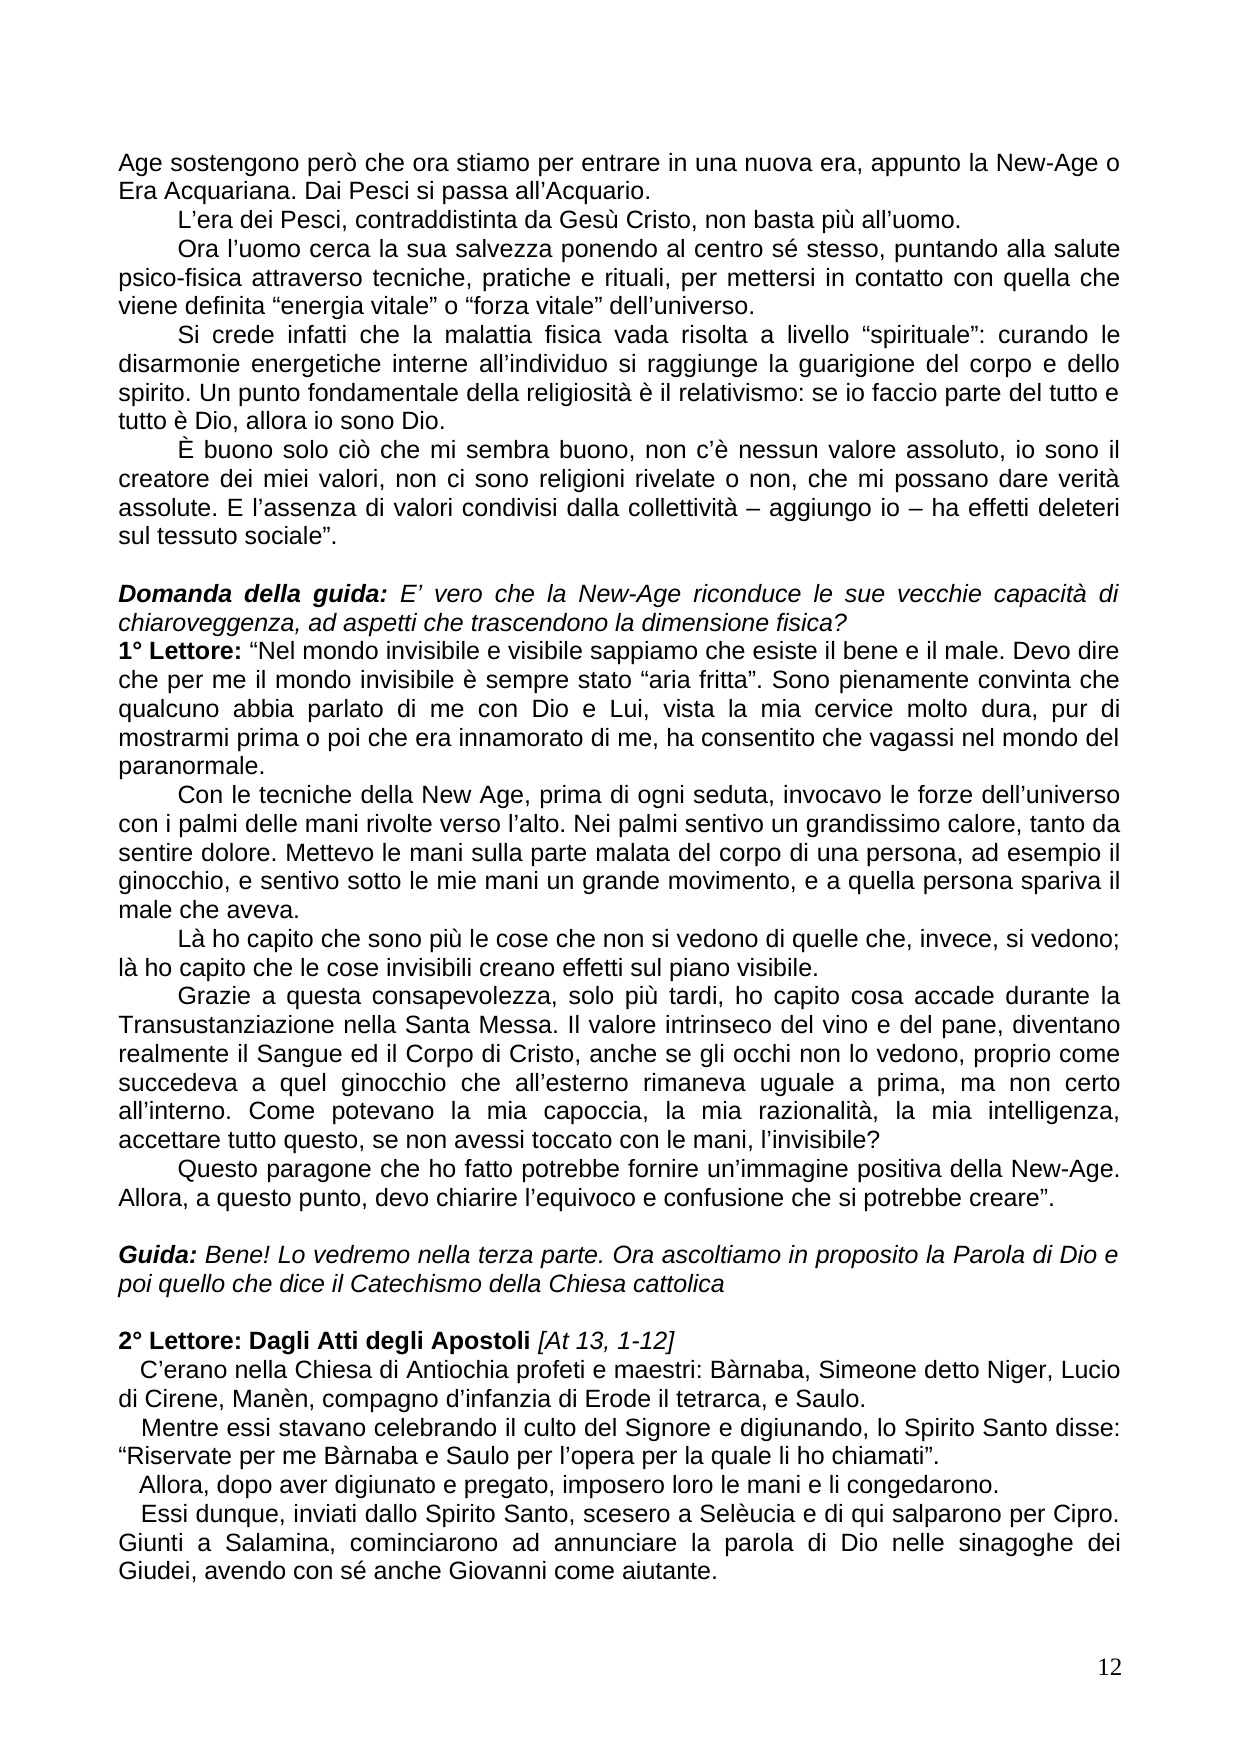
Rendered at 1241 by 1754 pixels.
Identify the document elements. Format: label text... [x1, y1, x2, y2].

text C’erano nella Chiesa di Antiochia profeti e maestri: Bàrnaba, Simeone detto Niger, Lucio di Cirene, Manèn, compagno d’infanzia di Erode il tetrarca, e Saulo. [118, 1355, 1122, 1413]
text Mentre essi stavano celebrando il culto del Signore e digiunando, lo Spirito Santo disse: “Riservate per me Bàrnaba e Saulo per l’opera per la quale li ho chiamati”. [118, 1413, 1122, 1470]
text 1° Lettore: “Nel mondo invisibile e visibile sappiamo che esiste il bene e il male. Devo dire che per me il mondo invisibile è sempre stato “aria fritta”. Sono pienamente convinta che qualcuno abbia parlato di me con Dio e Lui, vista la mia cervice molto dura, pur di mostrarmi prima o poi che era innamorato di me, ha consentito che vagassi nel mondo del paranormale. [118, 636, 1122, 780]
text 2° Lettore: Dagli Atti degli Apostoli [At 13, 1-12] [118, 1326, 1122, 1355]
text Allora, dopo aver digiunato e pregato, imposero loro le mani e li congedarono. [118, 1470, 1122, 1499]
text Questo paragone che ho fatto potrebbe fornire un’immagine positiva della New-Age. Allora, a questo punto, devo chiarire l’equivoco e confusione che si potrebbe creare”. [118, 1154, 1122, 1211]
text Là ho capito che sono più le cose che non si vedono di quelle che, invece, si vedono; là ho capito che le cose invisibili creano effetti sul piano visibile. [118, 924, 1122, 981]
text Si crede infatti che la malattia fisica vada risolta a livello “spirituale”: curando le disarmonie energetiche interne all’individuo si raggiunge la guarigione del corpo e dello spirito. Un punto fondamentale della religiosità è il relativismo: se io faccio parte del tutto e tutto è Dio, allora io sono Dio. [118, 320, 1122, 435]
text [118, 148, 1122, 205]
text Grazie a questa consapevolezza, solo più tardi, ho capito cosa accade durante la Transustanziazione nella Santa Messa. Il valore intrinseco del vino e del pane, diventano realmente il Sangue ed il Corpo di Cristo, anche se gli occhi non lo vedono, proprio come succedeva a quel ginocchio che all’esterno rimaneva uguale a prima, ma non certo all’interno. Come potevano la mia capoccia, la mia razionalità, la mia intelligenza, accettare tutto questo, se non avessi toccato con le mani, l’invisibile? [118, 981, 1122, 1154]
text Essi dunque, inviati dallo Spirito Santo, scesero a Selèucia e di qui salparono per Cipro. Giunti a Salamina, cominciarono ad annunciare la parola di Dio nelle sinagoghe dei Giudei, avendo con sé anche Giovanni come aiutante. [118, 1499, 1122, 1585]
text L’era dei Pesci, contraddistinta da Gesù Cristo, non basta più all’uomo. [118, 205, 1122, 234]
text Con le tecniche della New Age, prima di ogni seduta, invocavo le forze dell’universo con i palmi delle mani rivolte verso l’alto. Nei palmi sentivo un grandissimo calore, tanto da sentire dolore. Mettevo le mani sulla parte malata del corpo di una persona, ad esempio il ginocchio, e sentivo sotto le mie mani un grande movimento, e a quella persona spariva il male che aveva. [118, 780, 1122, 924]
text Ora l’uomo cerca la sua salvezza ponendo al centro sé stesso, puntando alla salute psico-fisica attraverso tecniche, pratiche e rituali, per mettersi in contatto con quella che viene definita “energia vitale” o “forza vitale” dell’universo. [118, 234, 1122, 320]
text È buono solo ciò che mi sembra buono, non c’è nessun valore assoluto, io sono il creatore dei miei valori, non ci sono religioni rivelate o non, che mi possano dare verità assolute. E l’assenza di valori condivisi dalla collettività – aggiungo io – ha effetti deleteri sul tessuto sociale”. [118, 435, 1122, 550]
text Domanda della guida: E’ vero che la New-Age riconduce le sue vecchie capacità di chiaroveggenza, ad aspetti che trascendono la dimensione fisica? [118, 579, 1122, 636]
text Guida: Bene! Lo vedremo nella terza parte. Ora ascoltiamo in proposito la Parola di Dio e poi quello che dice il Catechismo della Chiesa cattolica [118, 1240, 1122, 1298]
